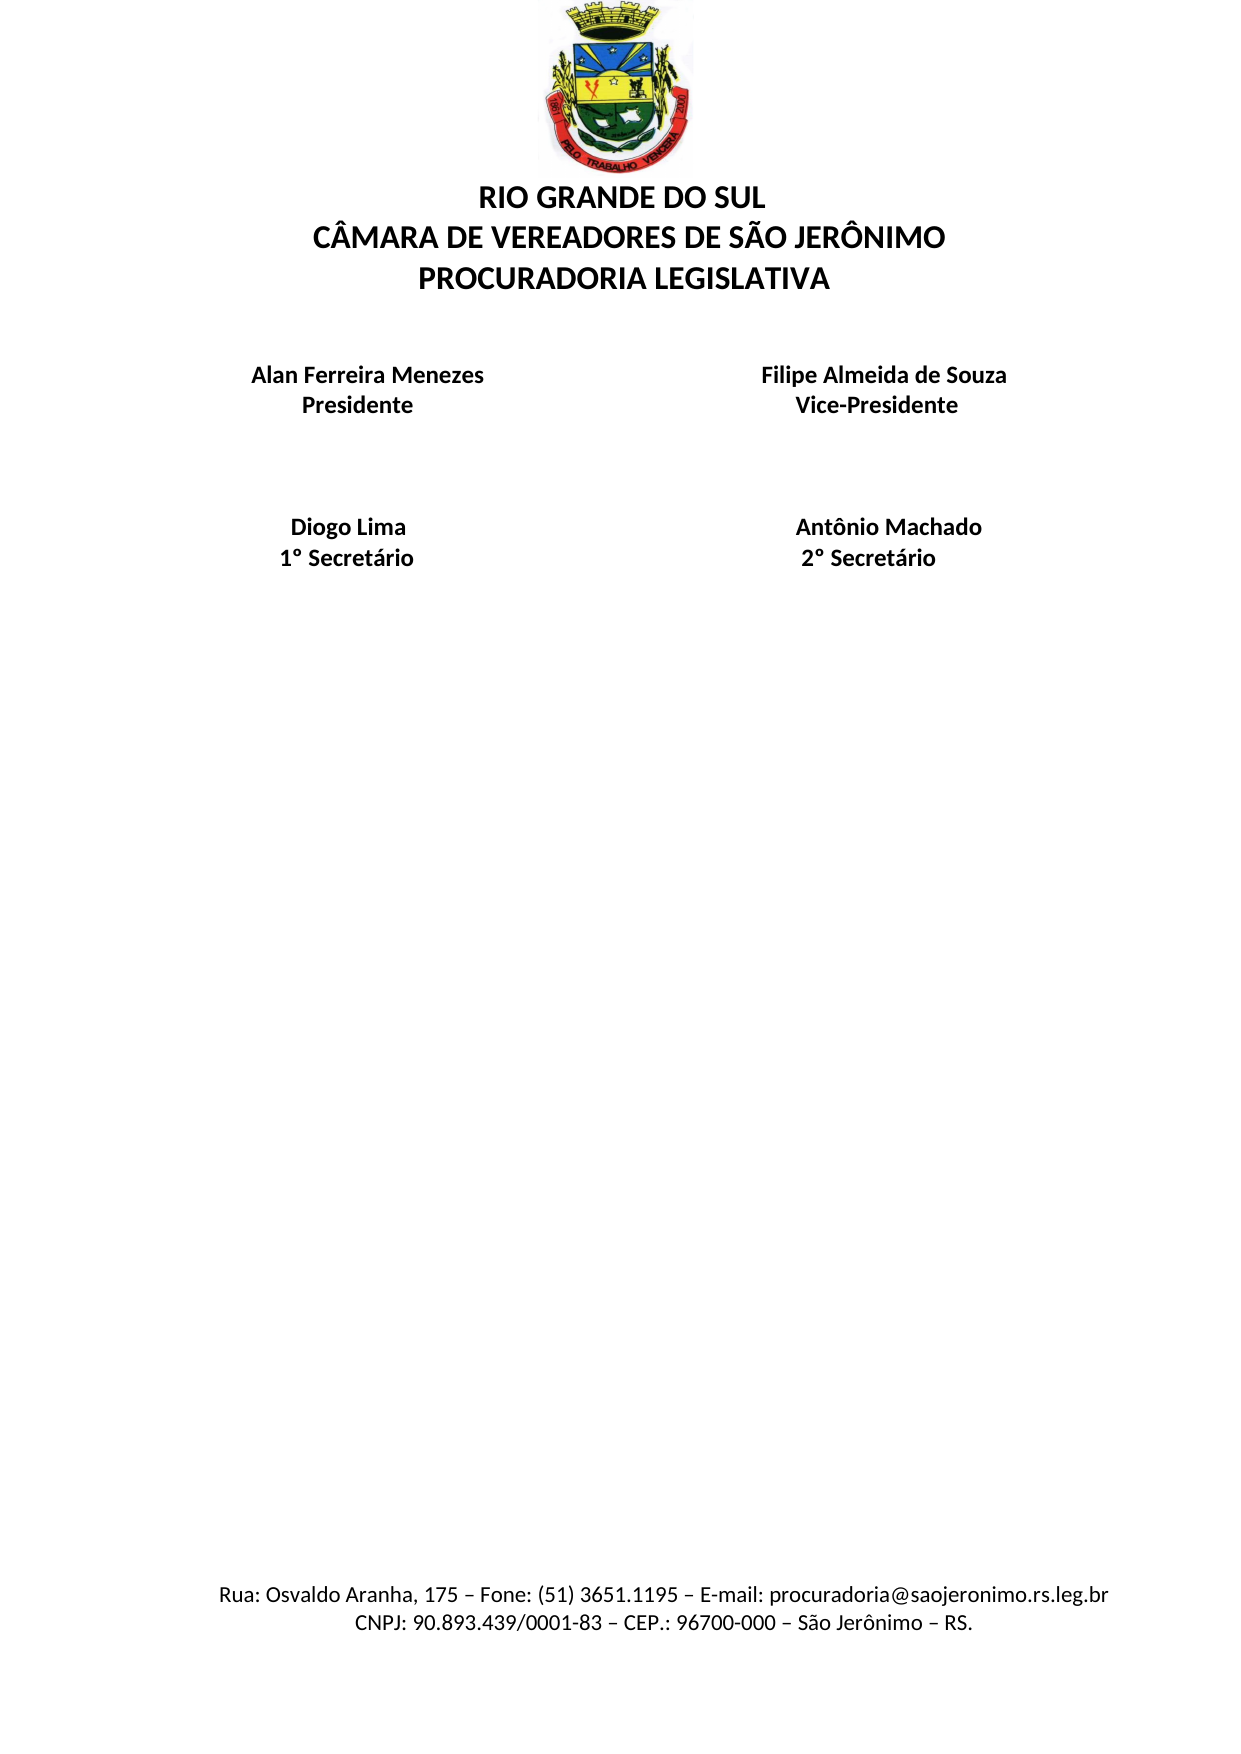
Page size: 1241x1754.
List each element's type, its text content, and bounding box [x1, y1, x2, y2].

text 1º Secretário 2º Secretário [177, 542, 1152, 572]
text Presidente Vice-Presidente [177, 389, 1152, 420]
text Diogo Lima Antônio Machado [177, 511, 1152, 542]
text Alan Ferreira Menezes Filipe Almeida de Souza [177, 359, 1152, 389]
